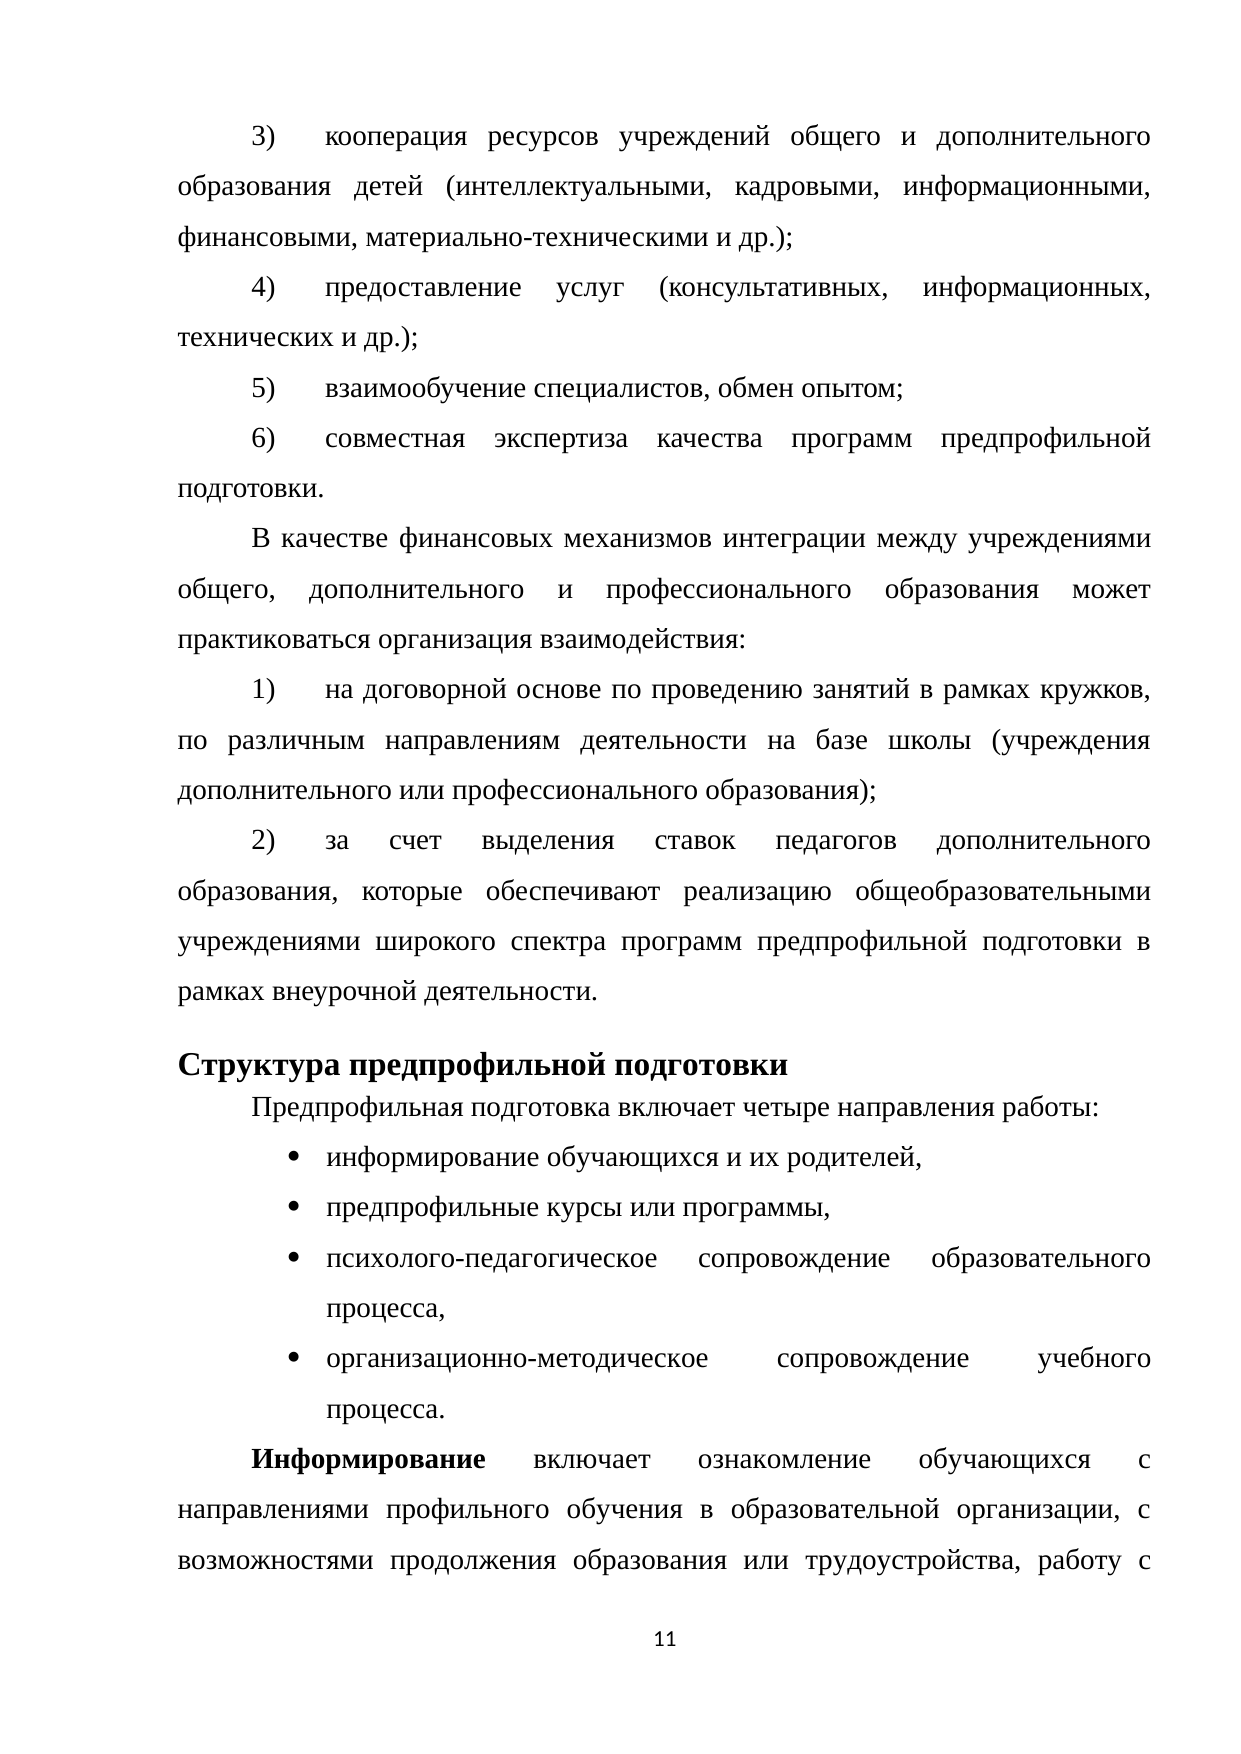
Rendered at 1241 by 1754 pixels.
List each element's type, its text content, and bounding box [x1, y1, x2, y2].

list совместная экспертиза качества программ предпрофильной подготовки. [177, 420, 1152, 504]
list за счет выделения ставок педагогов дополнительного образования, которые обеспечивают реализацию общеобразовательными учреждениями широкого спектра программ предпрофильной подготовки в рамках внеурочной деятельности. [177, 822, 1152, 1007]
list на договорной основе по проведению занятий в рамках кружков, по различным направлениям деятельности на базе школы (учреждения дополнительного или профессионального образования); [177, 672, 1152, 806]
list информирование обучающихся и их родителей, [288, 1139, 1152, 1173]
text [177, 1441, 1152, 1575]
list предпрофильные курсы или программы, [288, 1189, 1152, 1223]
list организационно-методическое сопровождение учебного процесса. [288, 1341, 1152, 1424]
list кооперация ресурсов учреждений общего и дополнительного образования детей (интеллектуальными, кадровыми, информационными, финансовыми, материально-техническими и др.); [177, 118, 1152, 252]
list взаимообучение специалистов, обмен опытом; [177, 370, 1152, 403]
text Структура предпрофильной подготовки [177, 1044, 1152, 1083]
list предоставление услуг (консультативных, информационных, технических и др.); [177, 269, 1152, 353]
list психолого-педагогическое сопровождение образовательного процесса, [288, 1240, 1152, 1324]
text Предпрофильная подготовка включает четыре направления работы: [177, 1089, 1152, 1122]
text В качестве финансовых механизмов интеграции между учреждениями общего, дополнительного и профессионального образования может практиковаться организация взаимодействия: [177, 521, 1152, 655]
